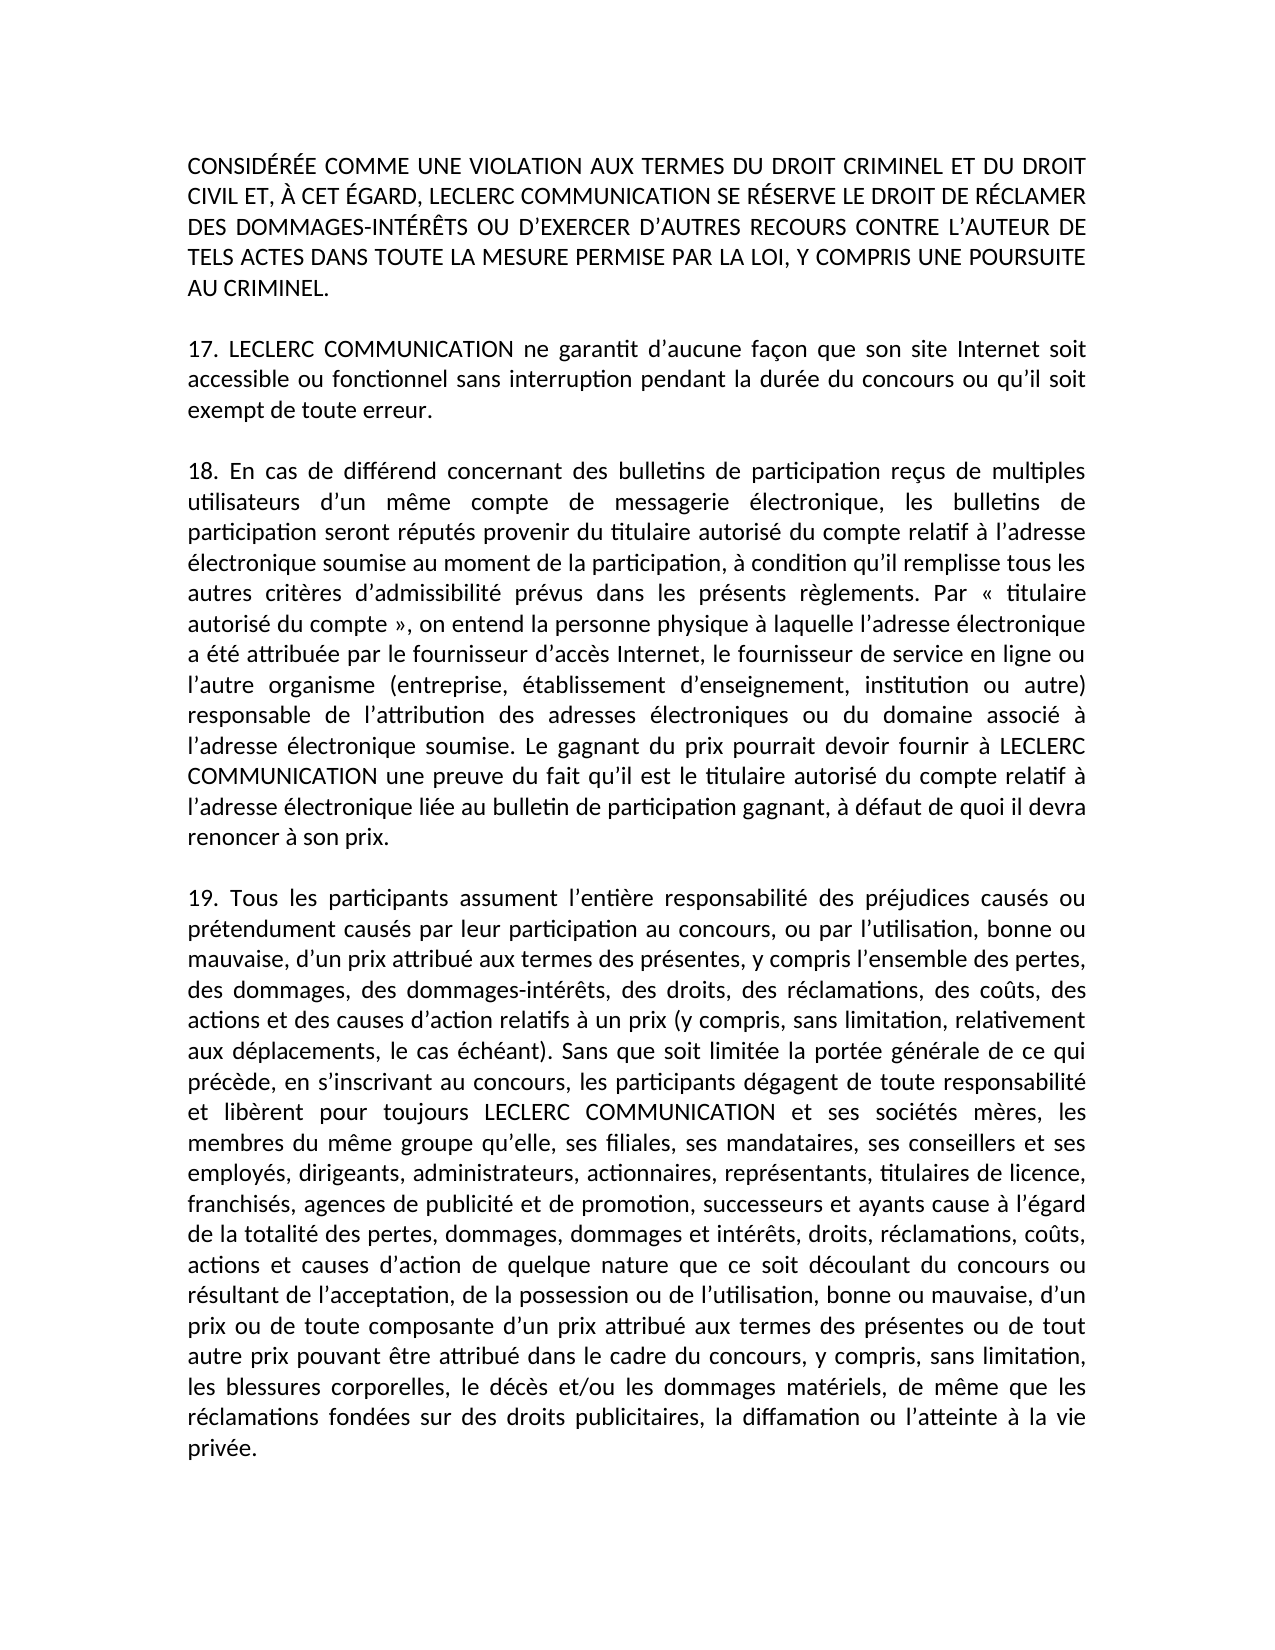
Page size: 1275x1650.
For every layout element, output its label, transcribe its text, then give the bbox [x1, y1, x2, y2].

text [187, 150, 1087, 303]
text 18. En cas de différend concernant des bulletins de participation reçus de multiples utilisateurs d’un même compte de messagerie électronique, les bulletins de participation seront réputés provenir du titulaire autorisé du compte relatif à l’adresse électronique soumise au moment de la participation, à condition qu’il remplisse tous les autres critères d’admissibilité prévus dans les présents règlements. Par « titulaire autorisé du compte », on entend la personne physique à laquelle l’adresse électronique a été attribuée par le fournisseur d’accès Internet, le fournisseur de service en ligne ou l’autre organisme (entreprise, établissement d’enseignement, institution ou autre) responsable de l’attribution des adresses électroniques ou du domaine associé à l’adresse électronique soumise. Le gagnant du prix pourrait devoir fournir à LECLERC COMMUNICATION une preuve du fait qu’il est le titulaire autorisé du compte relatif à l’adresse électronique liée au bulletin de participation gagnant, à défaut de quoi il devra renoncer à son prix. [187, 455, 1087, 852]
text 19. Tous les participants assument l’entière responsabilité des préjudices causés ou prétendument causés par leur participation au concours, ou par l’utilisation, bonne ou mauvaise, d’un prix attribué aux termes des présentes, y compris l’ensemble des pertes, des dommages, des dommages-intérêts, des droits, des réclamations, des coûts, des actions et des causes d’action relatifs à un prix (y compris, sans limitation, relativement aux déplacements, le cas échéant). Sans que soit limitée la portée générale de ce qui précède, en s’inscrivant au concours, les participants dégagent de toute responsabilité et libèrent pour toujours LECLERC COMMUNICATION et ses sociétés mères, les membres du même groupe qu’elle, ses filiales, ses mandataires, ses conseillers et ses employés, dirigeants, administrateurs, actionnaires, représentants, titulaires de licence, franchisés, agences de publicité et de promotion, successeurs et ayants cause à l’égard de la totalité des pertes, dommages, dommages et intérêts, droits, réclamations, coûts, actions et causes d’action de quelque nature que ce soit découlant du concours ou résultant de l’acceptation, de la possession ou de l’utilisation, bonne ou mauvaise, d’un prix ou de toute composante d’un prix attribué aux termes des présentes ou de tout autre prix pouvant être attribué dans le cadre du concours, y compris, sans limitation, les blessures corporelles, le décès et/ou les dommages matériels, de même que les réclamations fondées sur des droits publicitaires, la diffamation ou l’atteinte à la vie privée. [187, 882, 1087, 1462]
text 17. LECLERC COMMUNICATION ne garantit d’aucune façon que son site Internet soit accessible ou fonctionnel sans interruption pendant la durée du concours ou qu’il soit exempt de toute erreur. [187, 333, 1087, 425]
